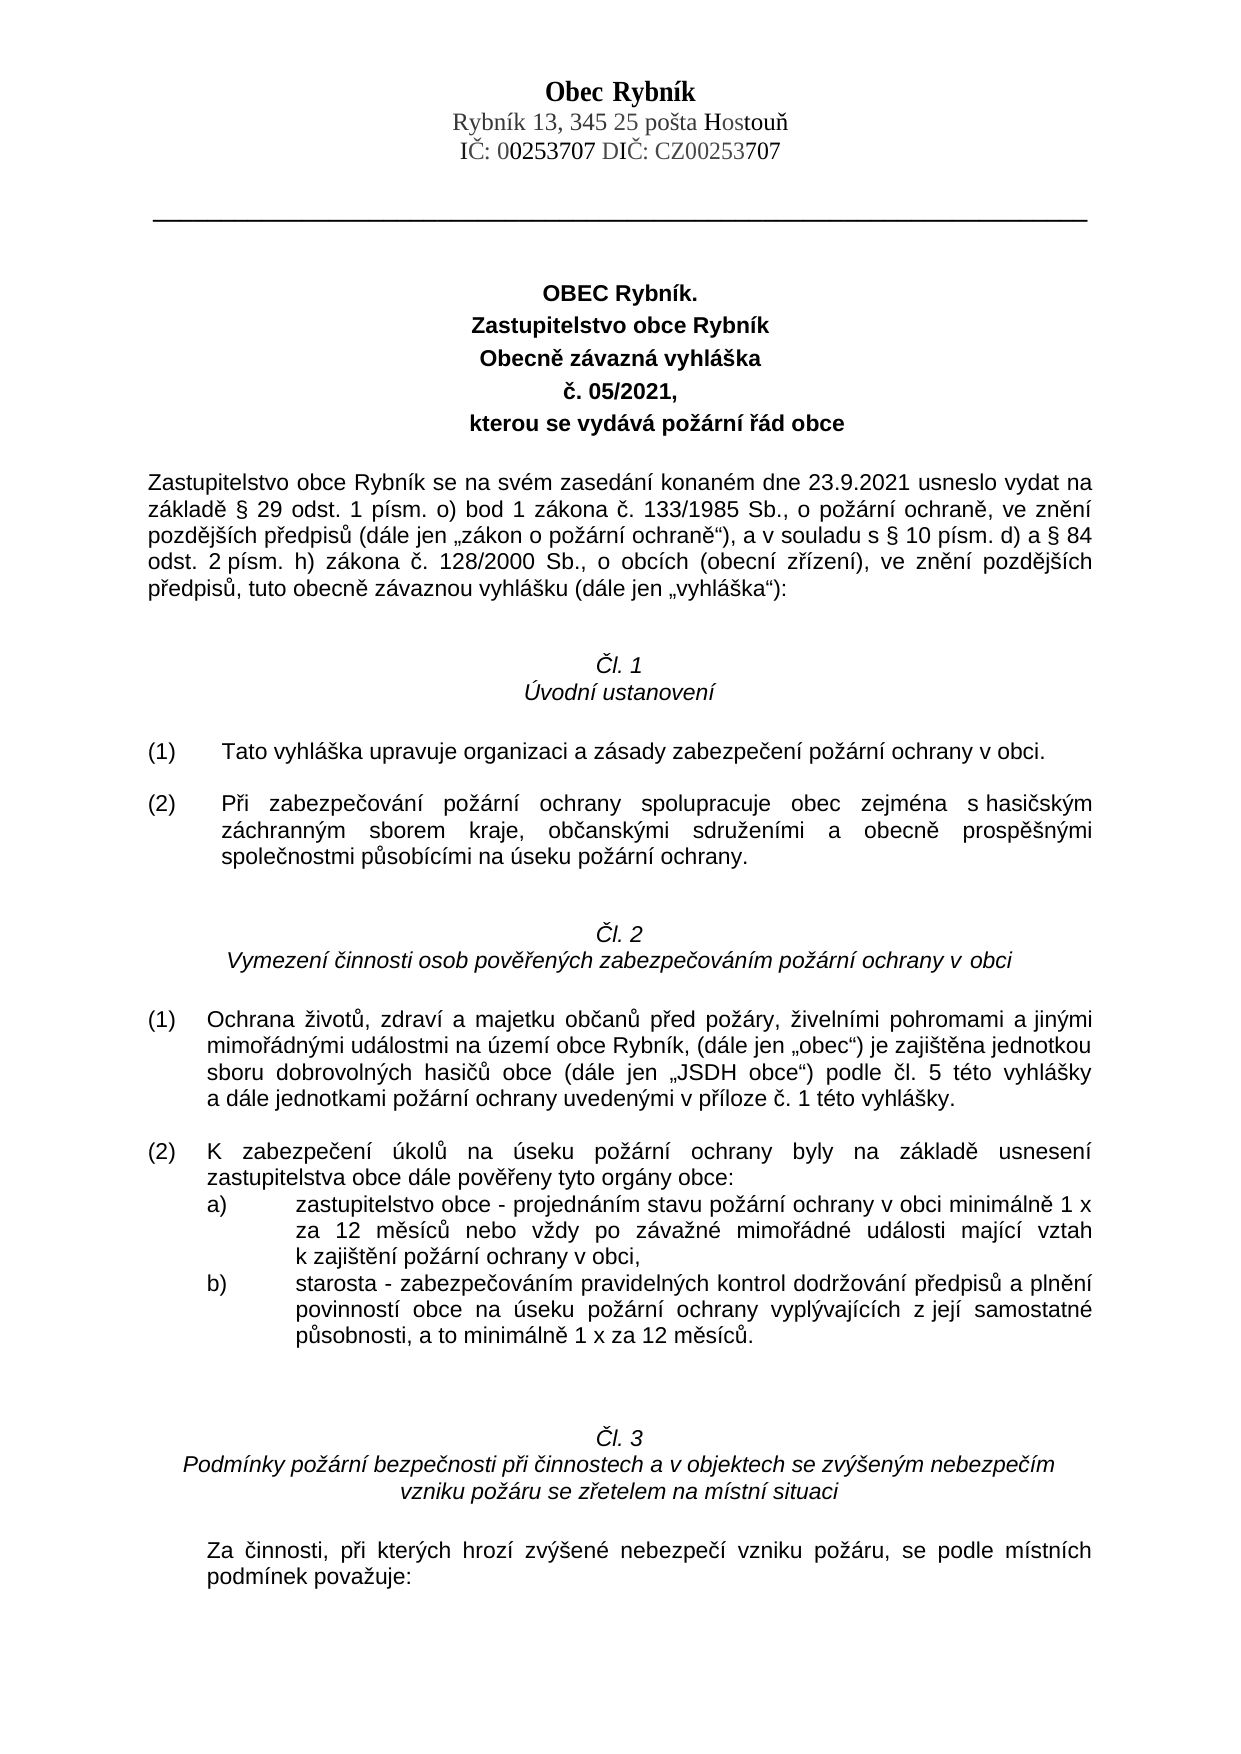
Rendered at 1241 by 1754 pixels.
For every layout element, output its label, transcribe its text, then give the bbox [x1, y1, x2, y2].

text Zastupitelstvo obce Rybník se na svém zasedání konaném dne 23.9.2021 usneslo vydat na základě § 29 odst. 1 písm. o) bod 1 zákona č. 133/1985 Sb., o požární ochraně, ve znění pozdějších předpisů (dále jen „zákon o požární ochraně“), a v souladu s § 10 písm. d) a § 84 odst. 2 písm. h) zákona č. 128/2000 Sb., o obcích (obecní zřízení), ve znění pozdějších předpisů, tuto obecně závaznou vyhlášku (dále jen „vyhláška“): [148, 469, 1093, 601]
subtitle Čl. 2 Vymezení činnosti osob pověřených zabezpečováním požární ochrany v obci [148, 921, 1093, 973]
text č. 05/2021, [148, 378, 1093, 404]
text Obecně závazná vyhláška [148, 345, 1093, 371]
list K zabezpečení úkolů na úseku požární ochrany byly na základě usnesení zastupitelstva obce dále pověřeny tyto orgány obce: [148, 1138, 1093, 1191]
text _____________________________________________________________________ [148, 193, 1093, 225]
text (2) Při zabezpečování požární ochrany spolupracuje obec zejména s hasičským záchranným sborem kraje, občanskými sdruženími a obecně prospěšnými společnostmi působícími na úseku požární ochrany. [148, 790, 1093, 869]
text OBEC Rybník. [148, 280, 1093, 306]
subtitle Čl. 1 Úvodní ustanovení [148, 652, 1093, 705]
list starosta - zabezpečováním pravidelných kontrol dodržování předpisů a plnění povinností obce na úseku požární ochrany vyplývajících z její samostatné působnosti, a to minimálně 1 x za 12 měsíců. [207, 1269, 1093, 1349]
list Ochrana životů, zdraví a majetku občanů před požáry, živelními pohromami a jinými mimořádnými událostmi na území obce Rybník, (dále jen „obec“) je zajištěna jednotkou sboru dobrovolných hasičů obce (dále jen „JSDH obce“) podle čl. 5 této vyhlášky a dále jednotkami požární ochrany uvedenými v příloze č. 1 této vyhlášky. [148, 1006, 1093, 1111]
text (1) Tato vyhláška upravuje organizaci a zásady zabezpečení požární ochrany v obci. [148, 738, 1093, 764]
subtitle Čl. 3 Podmínky požární bezpečnosti při činnostech a v objektech se zvýšeným nebezpečím vzniku požáru se zřetelem na místní situaci [148, 1425, 1093, 1504]
text Zastupitelstvo obce Rybník [148, 312, 1093, 339]
text Za činnosti, při kterých hrozí zvýšené nebezpečí vzniku požáru, se podle místních podmínek považuje: [207, 1537, 1093, 1589]
text kterou se vydává požární řád obce [221, 410, 1093, 437]
list zastupitelstvo obce - projednáním stavu požární ochrany v obci minimálně 1 x za 12 měsíců nebo vždy po závažné mimořádné události mající vztah k zajištění požární ochrany v obci, [207, 1191, 1093, 1269]
